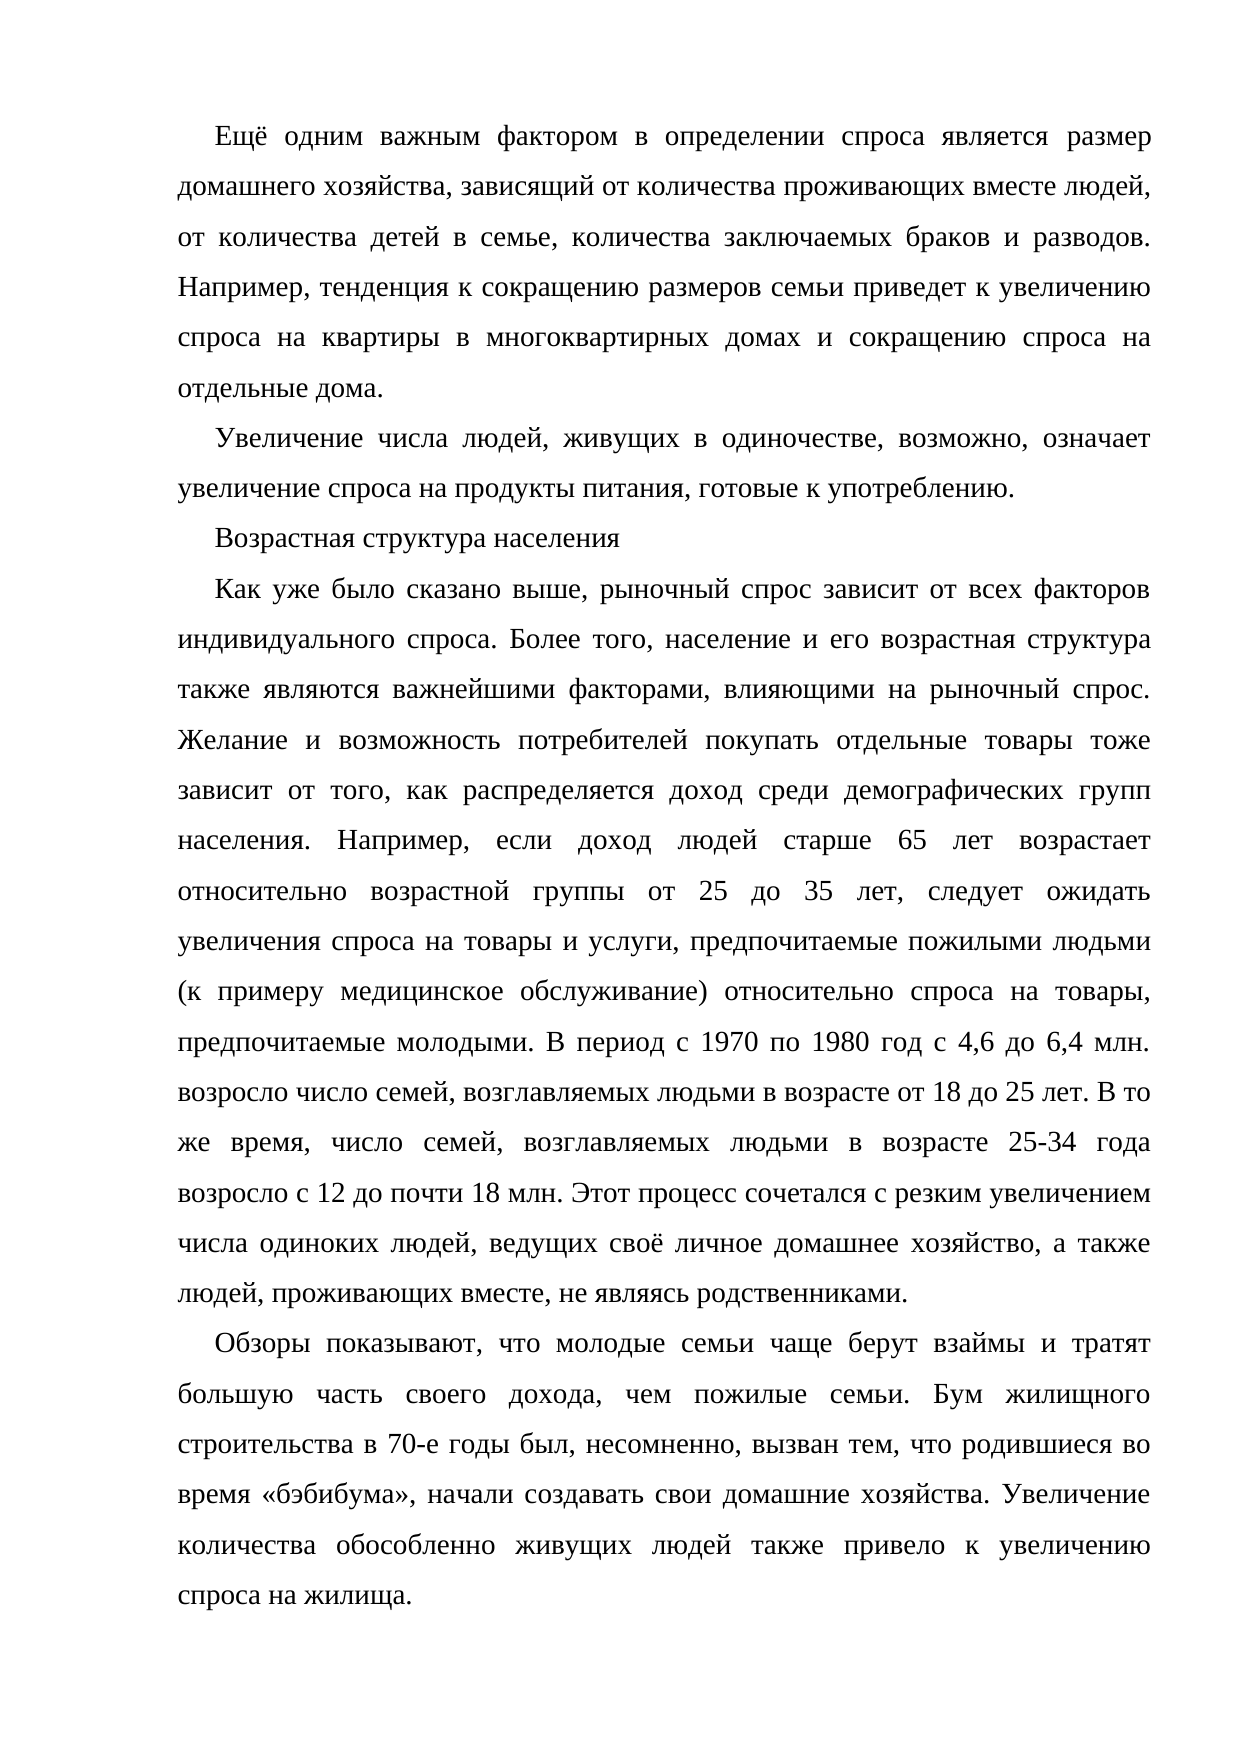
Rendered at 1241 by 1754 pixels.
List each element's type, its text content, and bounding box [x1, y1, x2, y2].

text Как уже было сказано выше, рыночный спрос зависит от всех факторов индивидуального спроса. Более того, население и его возрастная структура также являются важнейшими факторами, влияющими на рыночный спрос. Желание и возможность потребителей покупать отдельные товары тоже зависит от того, как распределяется доход среди демографических групп населения. Например, если доход людей старше 65 лет возрастает относительно возрастной группы от 25 до 35 лет, следует ожидать увеличения спроса на товары и услуги, предпочитаемые пожилыми людьми (к примеру медицинское обслуживание) относительно спроса на товары, предпочитаемые молодыми. В период с 1970 по 1980 год с 4,6 до 6,4 млн. возросло число семей, возглавляемых людьми в возрасте от 18 до 25 лет. В то же время, число семей, возглавляемых людьми в возрасте 25-34 года возросло с 12 до почти 18 млн. Этот процесс сочетался с резким увеличением числа одиноких людей, ведущих своё личное домашнее хозяйство, а также людей, проживающих вместе, не являясь родственниками. [177, 571, 1152, 1309]
text Ещё одним важным фактором в определении спроса является размер домашнего хозяйства, зависящий от количества проживающих вместе людей, от количества детей в семье, количества заключаемых браков и разводов. Например, тенденция к сокращению размеров семьи приведет к увеличению спроса на квартиры в многоквартирных домах и сокращению спроса на отдельные дома. [177, 118, 1152, 403]
text Увеличение числа людей, живущих в одиночестве, возможно, означает увеличение спроса на продукты питания, готовые к употреблению. [177, 420, 1152, 504]
text Возрастная структура населения [177, 521, 1152, 554]
text Обзоры показывают, что молодые семьи чаще берут взаймы и тратят большую часть своего дохода, чем пожилые семьи. Бум жилищного строительства в 70-е годы был, несомненно, вызван тем, что родившиеся во время «бэбибума», начали создавать свои домашние хозяйства. Увеличение количества обособленно живущих людей также привело к увеличению спроса на жилища. [177, 1326, 1152, 1611]
